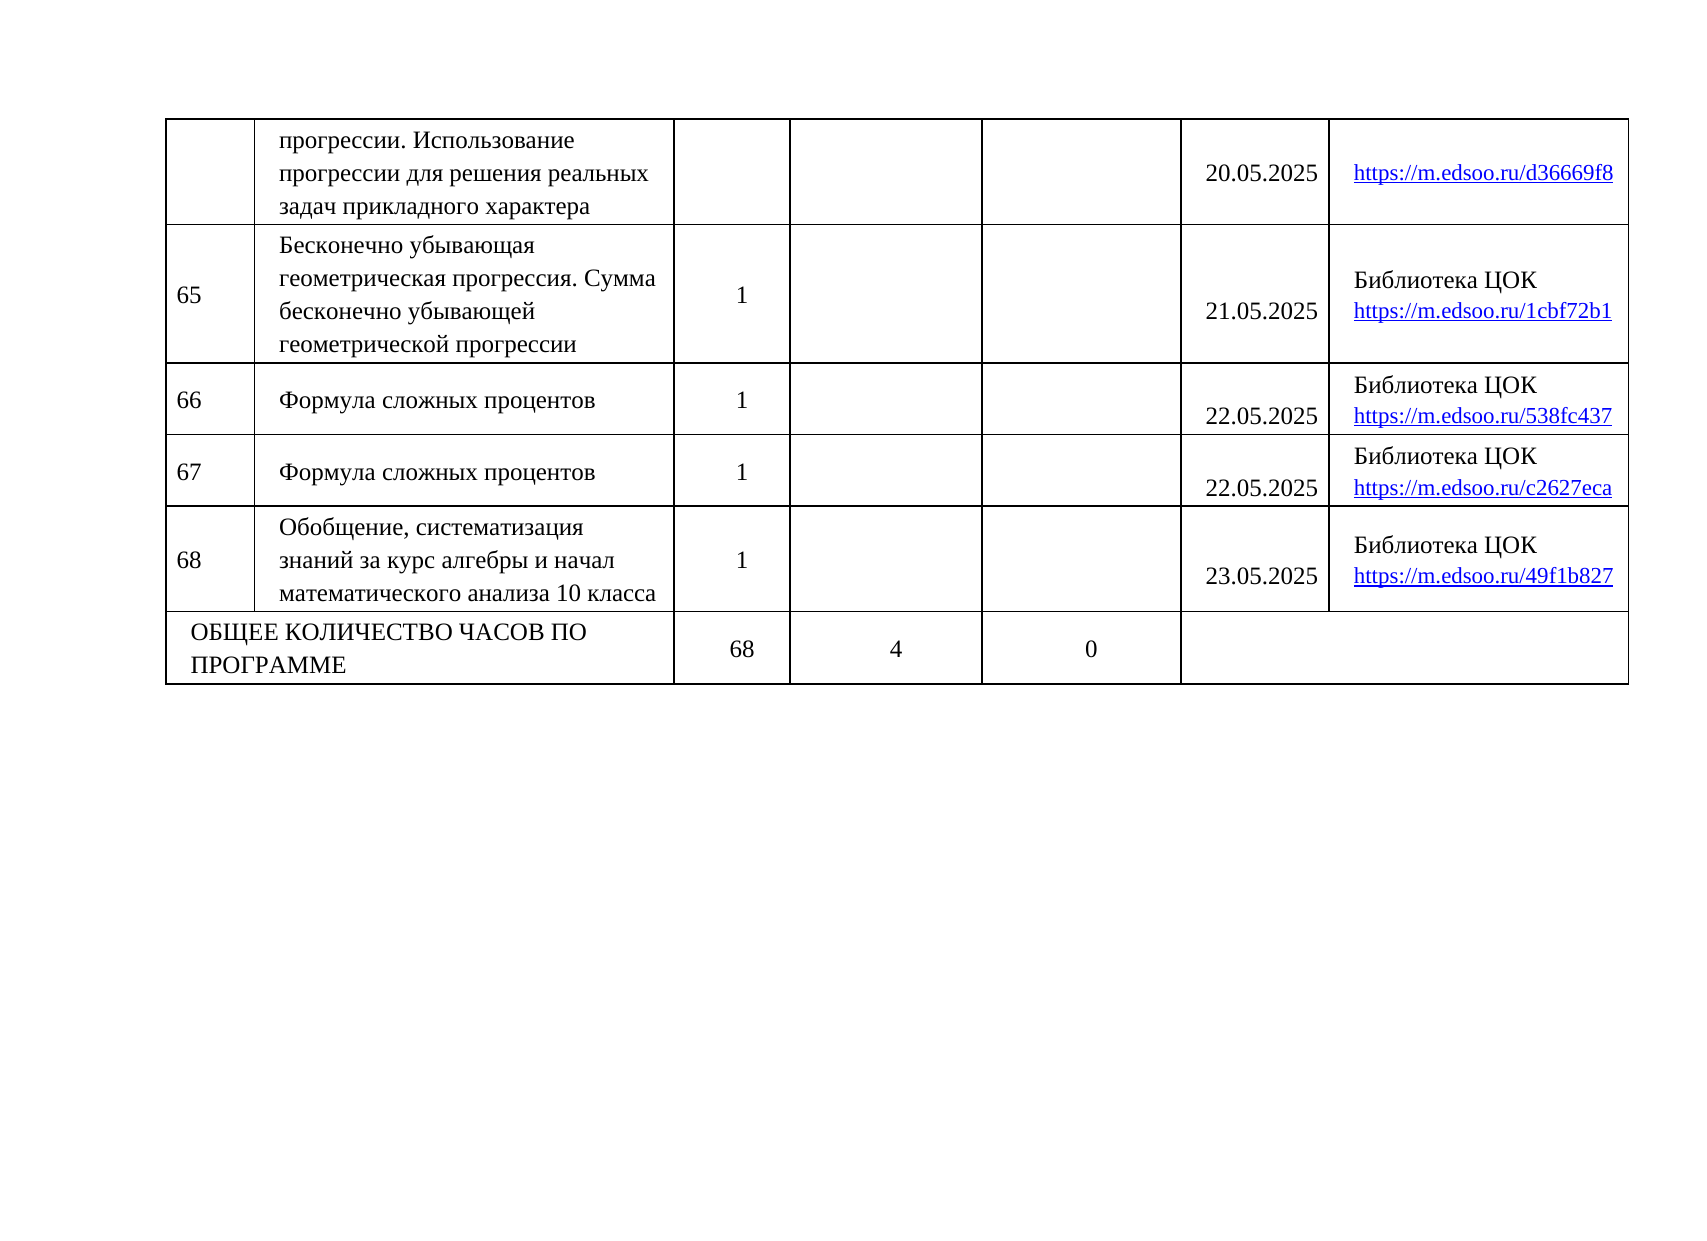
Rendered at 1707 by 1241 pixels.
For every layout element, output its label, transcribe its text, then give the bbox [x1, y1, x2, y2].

table_cell 22.05.2025 [1182, 435, 1328, 505]
table_cell 0 [983, 612, 1180, 683]
table_cell [983, 435, 1180, 505]
table_cell 21.05.2025 [1182, 225, 1328, 362]
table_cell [255, 120, 673, 223]
table_cell Библиотека ЦОК https://m.edsoo.ru/49f1b827 [1330, 507, 1628, 611]
table_cell [791, 225, 981, 362]
table_cell 66 [167, 364, 254, 434]
table_cell 22.05.2025 [1182, 364, 1328, 434]
table_cell 1 [675, 364, 789, 434]
table_cell [983, 507, 1180, 611]
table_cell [1330, 120, 1628, 223]
table_cell 20.05.2025 [1182, 120, 1328, 223]
table_cell 68 [167, 507, 254, 611]
table_cell [791, 364, 981, 434]
table_cell Обобщение, систематизация знаний за курс алгебры и начал математического анализа 10 класса [255, 507, 673, 611]
table_cell Библиотека ЦОК https://m.edsoo.ru/c2627eca [1330, 435, 1628, 505]
table_cell Формула сложных процентов [255, 435, 673, 505]
table_cell [1182, 612, 1628, 683]
table_cell [791, 435, 981, 505]
table_cell 67 [167, 435, 254, 505]
table_cell Библиотека ЦОК https://m.edsoo.ru/1cbf72b1 [1330, 225, 1628, 362]
table_cell 68 [675, 612, 789, 683]
table_cell Библиотека ЦОК https://m.edsoo.ru/538fc437 [1330, 364, 1628, 434]
table_cell 65 [167, 225, 254, 362]
table_cell [983, 120, 1180, 223]
table_cell [983, 364, 1180, 434]
table_cell 1 [675, 225, 789, 362]
table_cell Формула сложных процентов [255, 364, 673, 434]
table_cell ОБЩЕЕ КОЛИЧЕСТВО ЧАСОВ ПО ПРОГРАММЕ [167, 612, 673, 683]
table_cell 1 [675, 435, 789, 505]
table_cell 1 [675, 120, 789, 223]
table_cell [983, 225, 1180, 362]
table_cell 64 [167, 120, 254, 223]
table_cell [791, 507, 981, 611]
table_cell 1 [675, 507, 789, 611]
table_cell Бесконечно убывающая геометрическая прогрессия. Сумма бесконечно убывающей геометрической прогрессии [255, 225, 673, 362]
table_cell 23.05.2025 [1182, 507, 1328, 611]
table_cell [791, 120, 981, 223]
table_cell 4 [791, 612, 981, 683]
